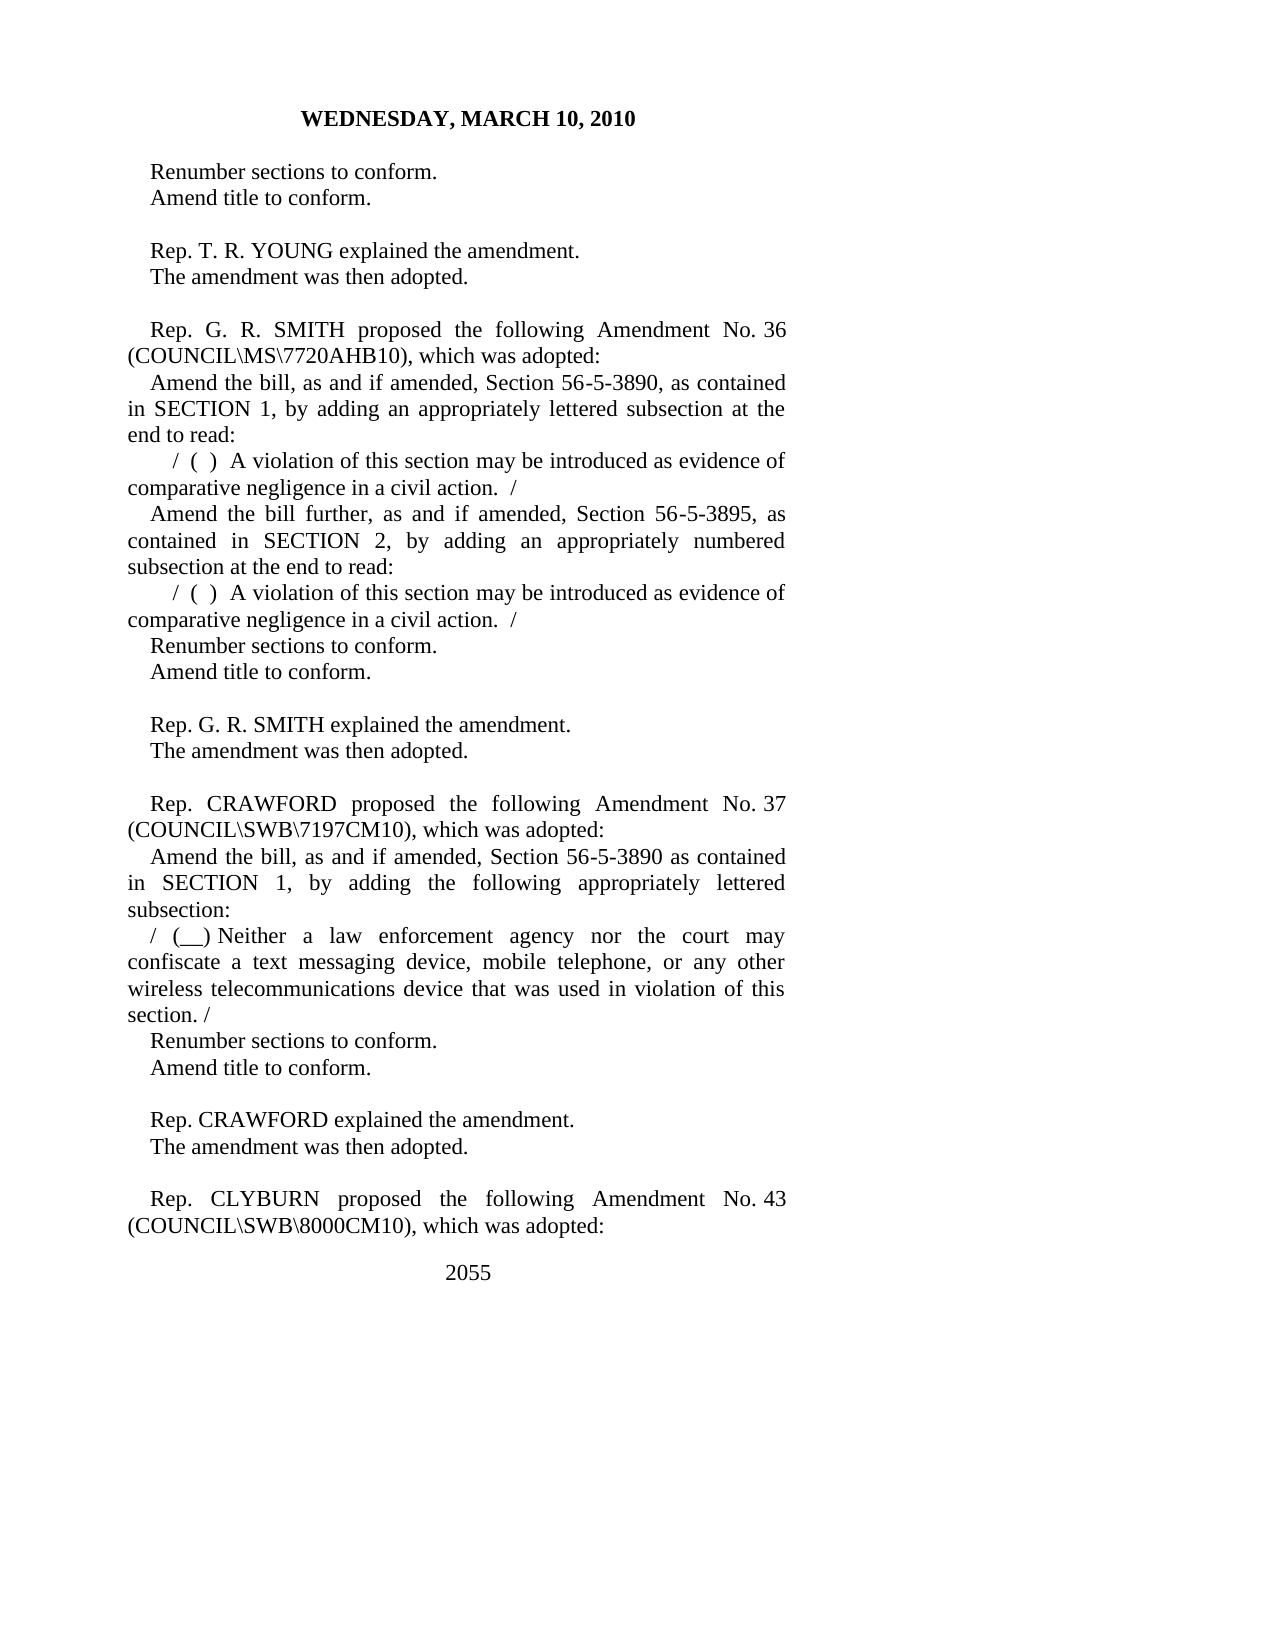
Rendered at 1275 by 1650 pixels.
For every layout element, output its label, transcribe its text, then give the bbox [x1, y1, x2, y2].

text Amend title to conform. [127, 1054, 786, 1080]
text Amend title to conform. [127, 184, 786, 210]
text The amendment was then adopted. [127, 737, 786, 764]
text Amend title to conform. [127, 658, 786, 685]
text Rep. T. R. YOUNG explained the amendment. [127, 237, 786, 263]
text / ( ) A violation of this section may be introduced as evidence of comparative negligence in a civil action. / [127, 579, 786, 632]
text The amendment was then adopted. [127, 1133, 786, 1159]
text Amend the bill, as and if amended, Section 56-5-3890 as contained in SECTION 1, by adding the following appropriately lettered subsection: [127, 843, 786, 922]
text Rep. G. R. SMITH explained the amendment. [127, 711, 786, 737]
text Rep. CRAWFORD proposed the following Amendment No. 37 (COUNCIL\SWB\7197CM10), which was adopted: [127, 790, 786, 843]
text Rep. CRAWFORD explained the amendment. [127, 1106, 786, 1133]
text Renumber sections to conform. [127, 1027, 786, 1054]
text The amendment was then adopted. [127, 263, 786, 289]
text Amend the bill further, as and if amended, Section 56-5-3895, as contained in SECTION 2, by adding an appropriately numbered subsection at the end to read: [127, 500, 786, 579]
text / ( ) A violation of this section may be introduced as evidence of comparative negligence in a civil action. / [127, 448, 786, 500]
text / (__) Neither a law enforcement agency nor the court may confiscate a text messaging device, mobile telephone, or any other wireless telecommunications device that was used in violation of this section. / [127, 922, 786, 1027]
text Rep. G. R. SMITH proposed the following Amendment No. 36 (COUNCIL\MS\7720AHB10), which was adopted: [127, 316, 786, 368]
text Renumber sections to conform. [127, 158, 786, 184]
text Rep. CLYBURN proposed the following Amendment No. 43 (COUNCIL\SWB\8000CM10), which was adopted: [127, 1186, 786, 1238]
text Amend the bill, as and if amended, Section 56-5-3890, as contained in SECTION 1, by adding an appropriately lettered subsection at the end to read: [127, 368, 786, 448]
text Renumber sections to conform. [127, 632, 786, 658]
